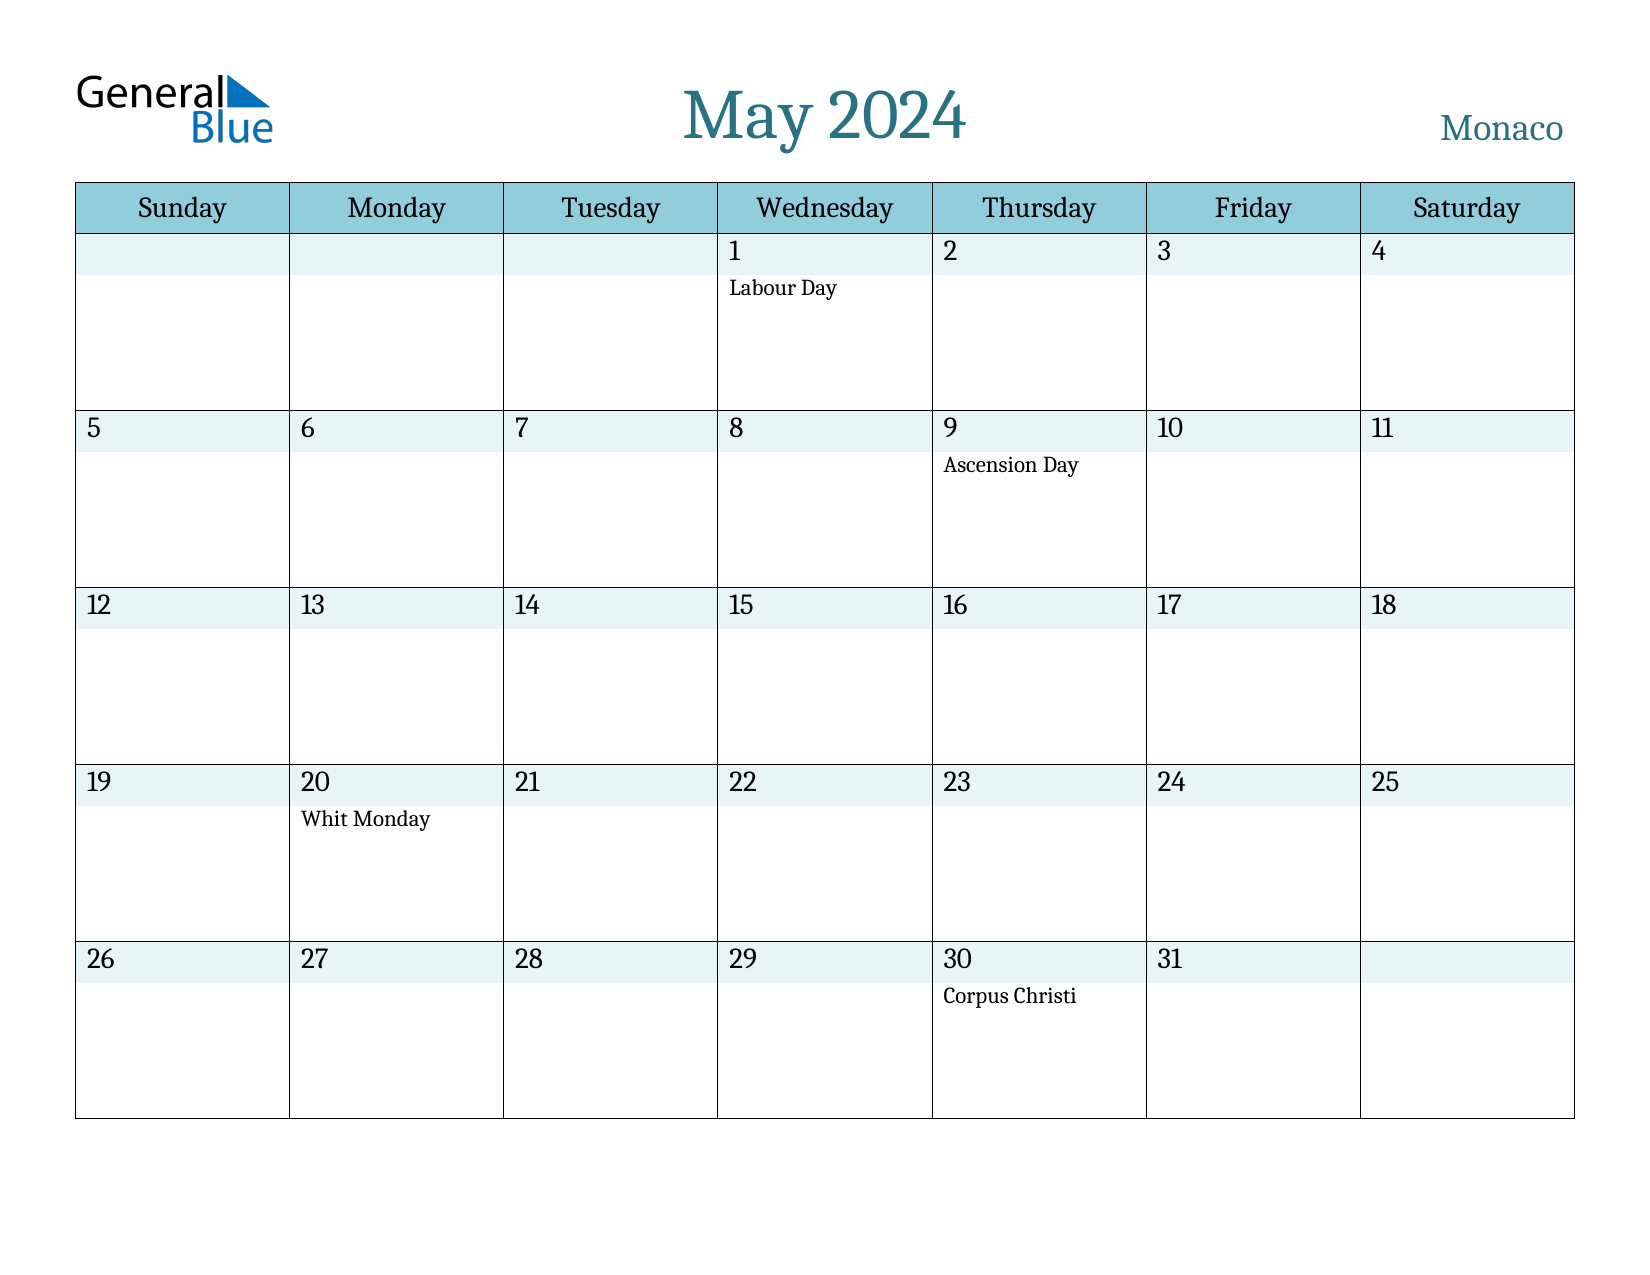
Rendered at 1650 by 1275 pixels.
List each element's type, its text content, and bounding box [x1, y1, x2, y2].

table_cell 11 [1361, 411, 1574, 452]
table_cell [76, 983, 289, 1118]
table_cell [76, 234, 289, 275]
table_cell [1361, 983, 1574, 1118]
table_cell 18 [1361, 588, 1574, 629]
table_cell [1147, 275, 1360, 410]
table_cell Monday [290, 183, 503, 233]
table_cell [504, 806, 717, 941]
table_cell Wednesday [718, 183, 932, 233]
table_cell [718, 983, 932, 1118]
table_cell [290, 452, 503, 587]
table_cell Tuesday [504, 183, 717, 233]
table_header May 2024 [504, 75, 1146, 182]
table_cell 12 [76, 588, 289, 629]
table_cell 29 [718, 942, 932, 983]
table_cell Ascension Day [933, 452, 1146, 587]
table_cell [933, 275, 1146, 410]
table_cell 26 [76, 942, 289, 983]
table_cell [1147, 452, 1360, 587]
table_cell 2 [933, 234, 1146, 275]
table_cell 10 [1147, 411, 1360, 452]
table_cell 15 [718, 588, 932, 629]
table_cell Whit Monday [290, 806, 503, 941]
table_cell 6 [290, 411, 503, 452]
table_cell [504, 275, 717, 410]
table_cell [718, 806, 932, 941]
table_cell [290, 983, 503, 1118]
picture [77, 75, 273, 143]
table_cell 25 [1361, 765, 1574, 806]
table_cell Sunday [76, 183, 289, 233]
table_cell 30 [933, 942, 1146, 983]
table_cell [1361, 942, 1574, 983]
table_cell [290, 629, 503, 764]
table_cell [1361, 452, 1574, 587]
table_cell [933, 629, 1146, 764]
table_cell 4 [1361, 234, 1574, 275]
table_cell [1361, 806, 1574, 941]
table_cell [718, 629, 932, 764]
table_cell 17 [1147, 588, 1360, 629]
table_cell [1147, 806, 1360, 941]
table_cell Labour Day [718, 275, 932, 410]
table_cell [76, 806, 289, 941]
table_cell [290, 234, 503, 275]
table_cell [718, 452, 932, 587]
table_cell [76, 452, 289, 587]
table_cell [76, 629, 289, 764]
table_cell [504, 629, 717, 764]
table_cell 5 [76, 411, 289, 452]
table_cell [504, 983, 717, 1118]
table_cell 7 [504, 411, 717, 452]
table_cell 14 [504, 588, 717, 629]
table_cell [933, 806, 1146, 941]
table_cell Thursday [933, 183, 1146, 233]
table_cell 1 [718, 234, 932, 275]
table_cell [1361, 629, 1574, 764]
table_cell 31 [1147, 942, 1360, 983]
table_cell [504, 234, 717, 275]
table_cell 8 [718, 411, 932, 452]
table_cell [1147, 629, 1360, 764]
table_cell [76, 275, 289, 410]
table_cell 21 [504, 765, 717, 806]
table_cell 16 [933, 588, 1146, 629]
table_cell 24 [1147, 765, 1360, 806]
table_cell [1361, 275, 1574, 410]
table_cell 9 [933, 411, 1146, 452]
table_cell 13 [290, 588, 503, 629]
table_cell 27 [290, 942, 503, 983]
table_cell 19 [76, 765, 289, 806]
table_cell [504, 452, 717, 587]
table_header Monaco [1146, 75, 1574, 182]
table_cell Corpus Christi [933, 983, 1146, 1118]
table_cell Friday [1147, 183, 1360, 233]
table_cell 23 [933, 765, 1146, 806]
table_cell 3 [1147, 234, 1360, 275]
table_cell [1147, 983, 1360, 1118]
table_cell [290, 275, 503, 410]
table_header [76, 75, 503, 182]
table_cell Saturday [1361, 183, 1574, 233]
table_cell 22 [718, 765, 932, 806]
table_cell 20 [290, 765, 503, 806]
table_cell 28 [504, 942, 717, 983]
